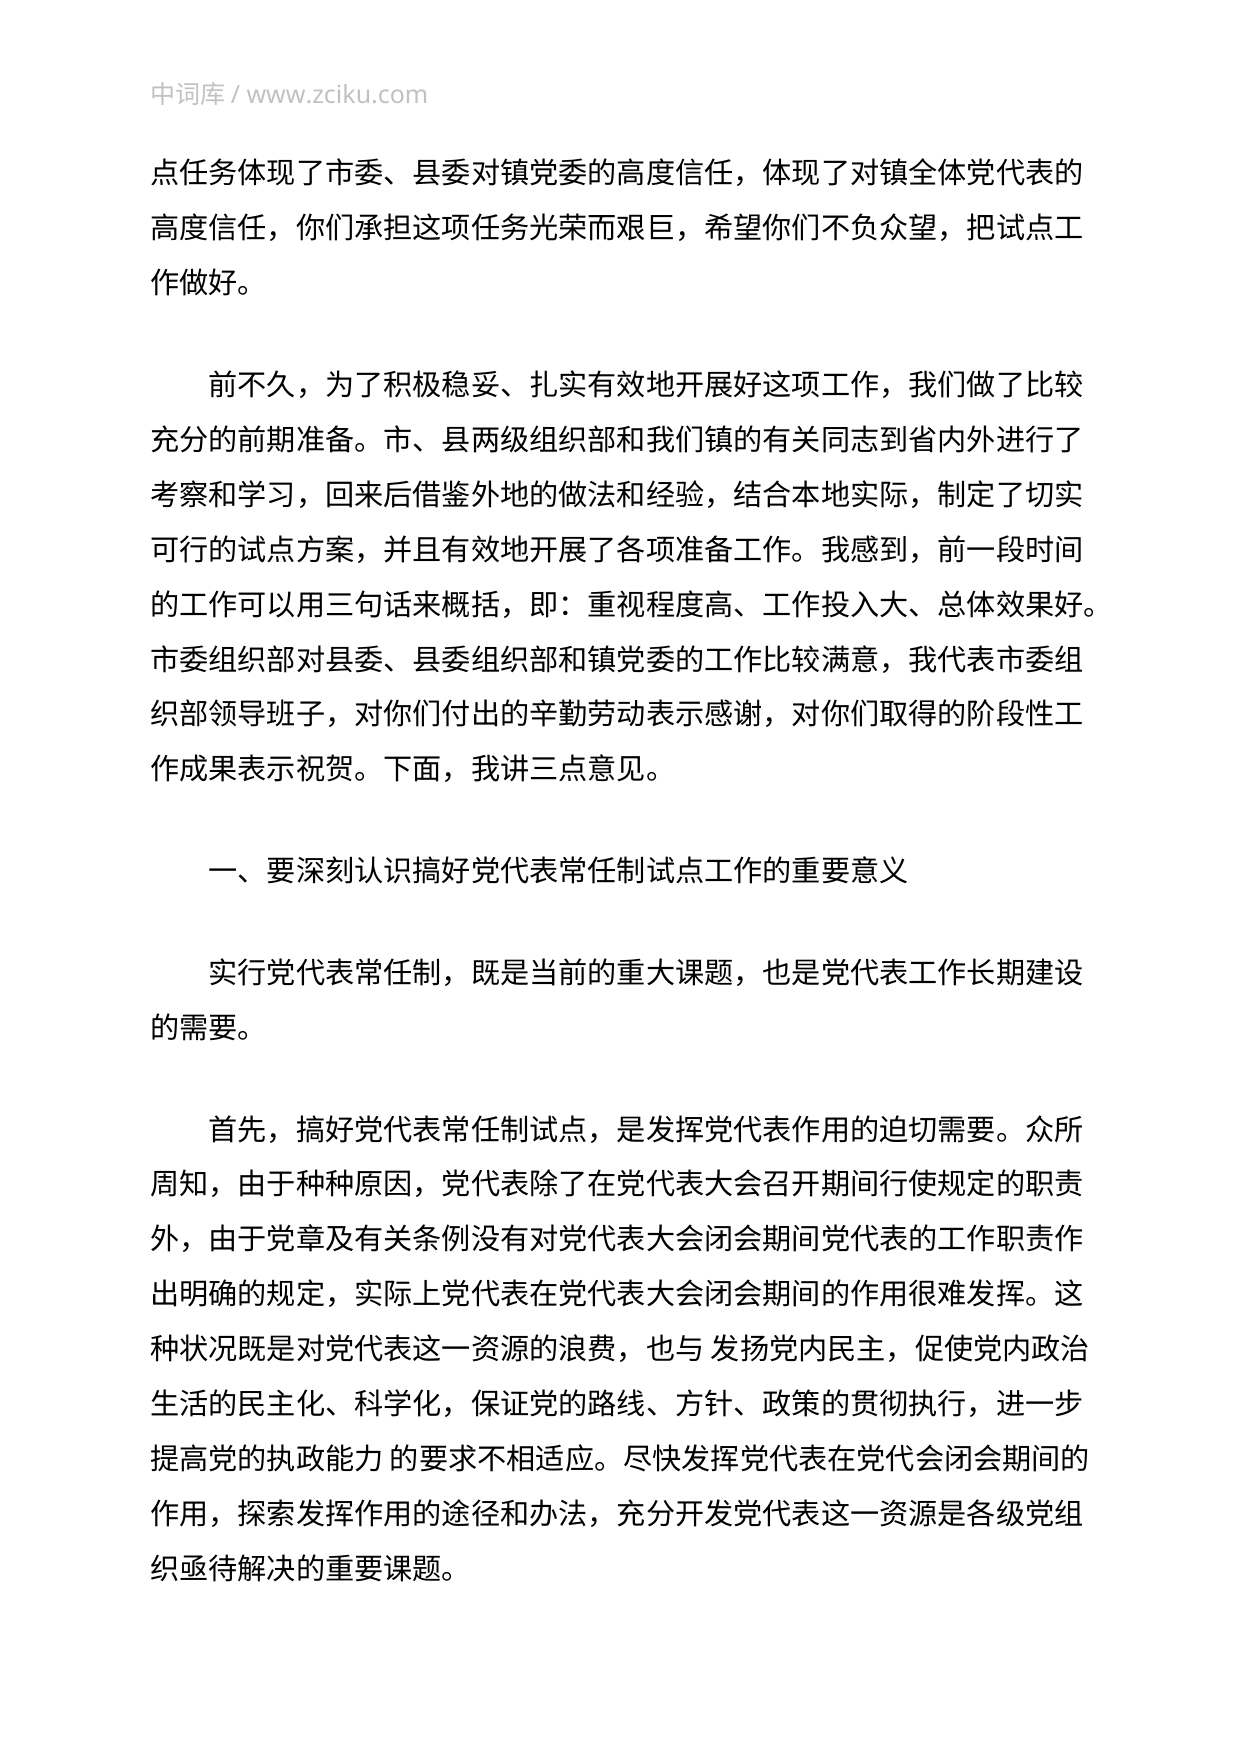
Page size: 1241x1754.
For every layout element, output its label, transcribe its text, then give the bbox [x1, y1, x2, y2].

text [150, 150, 1090, 302]
text 首先，搞好党代表常任制试点，是发挥党代表作用的迫切需要。众所周知，由于种种原因，党代表除了在党代表大会召开期间行使规定的职责外，由于党章及有关条例没有对党代表大会闭会期间党代表的工作职责作出明确的规定，实际上党代表在党代表大会闭会期间的作用很难发挥。这种状况既是对党代表这一资源的浪费，也与 发扬党内民主，促使党内政治生活的民主化、科学化，保证党的路线、方针、政策的贯彻执行，进一步提高党的执政能力 的要求不相适应。尽快发挥党代表在党代会闭会期间的作用，探索发挥作用的途径和办法，充分开发党代表这一资源是各级党组织亟待解决的重要课题。 [150, 1106, 1090, 1587]
text 实行党代表常任制，既是当前的重大课题，也是党代表工作长期建设的需要。 [150, 949, 1090, 1047]
text 前不久，为了积极稳妥、扎实有效地开展好这项工作，我们做了比较充分的前期准备。市、县两级组织部和我们镇的有关同志到省内外进行了考察和学习，回来后借鉴外地的做法和经验，结合本地实际，制定了切实可行的试点方案，并且有效地开展了各项准备工作。我感到，前一段时间的工作可以用三句话来概括，即：重视程度高、工作投入大、总体效果好。市委组织部对县委、县委组织部和镇党委的工作比较满意，我代表市委组织部领导班子，对你们付出的辛勤劳动表示感谢，对你们取得的阶段性工作成果表示祝贺。下面，我讲三点意见。 [150, 362, 1090, 788]
text 一、要深刻认识搞好党代表常任制试点工作的重要意义 [150, 848, 1090, 890]
